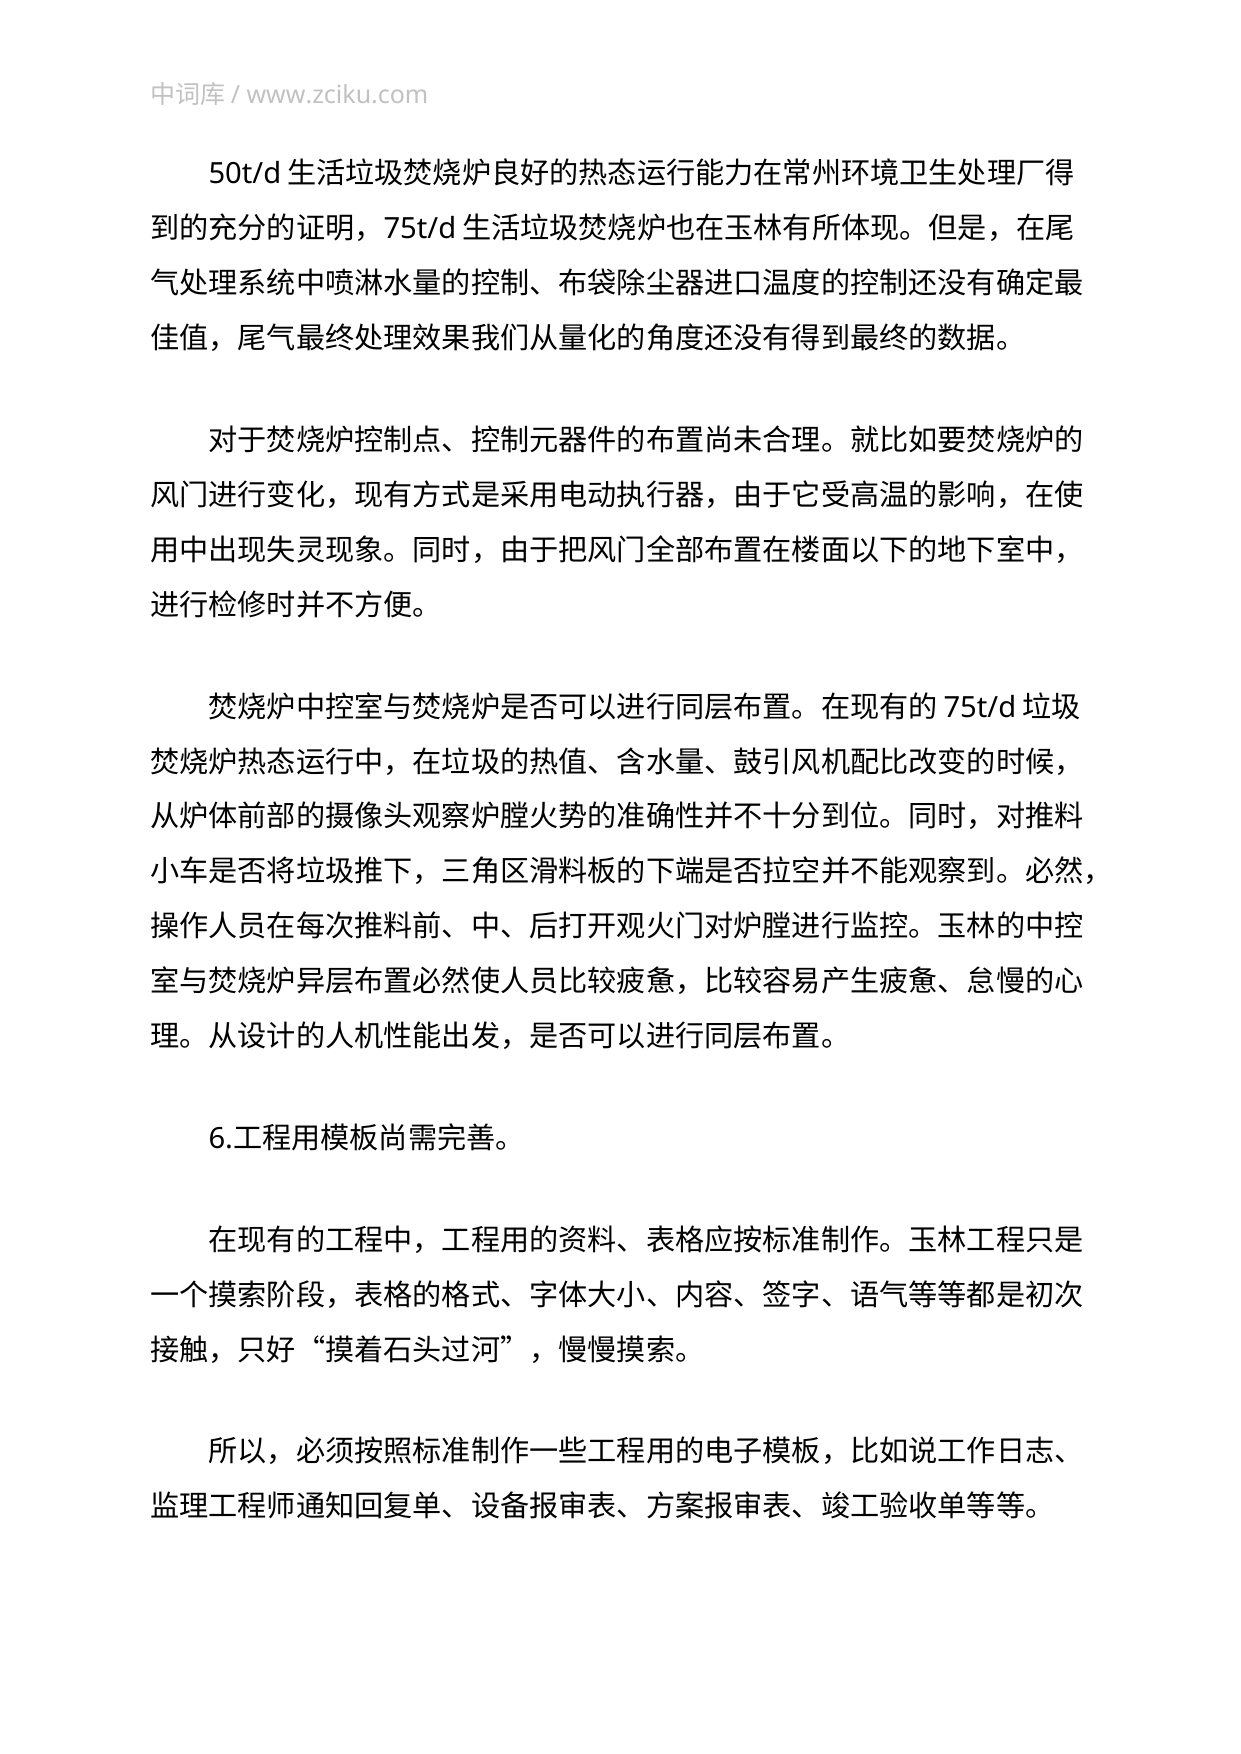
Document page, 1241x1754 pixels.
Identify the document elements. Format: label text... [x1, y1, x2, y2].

text 对于焚烧炉控制点、控制元器件的布置尚未合理。就比如要焚烧炉的风门进行变化，现有方式是采用电动执行器，由于它受高温的影响，在使用中出现失灵现象。同时，由于把风门全部布置在楼面以下的地下室中，进行检修时并不方便。 [150, 417, 1090, 624]
text 6.工程用模板尚需完善。 [150, 1114, 1090, 1157]
text 在现有的工程中，工程用的资料、表格应按标准制作。玉林工程只是一个摸索阶段，表格的格式、字体大小、内容、签字、语气等等都是初次接触，只好“摸着石头过河”，慢慢摸索。 [150, 1216, 1090, 1368]
text 所以，必须按照标准制作一些工程用的电子模板，比如说工作日志、监理工程师通知回复单、设备报审表、方案报审表、竣工验收单等等。 [150, 1428, 1090, 1525]
text 焚烧炉中控室与焚烧炉是否可以进行同层布置。在现有的75t/d垃圾焚烧炉热态运行中，在垃圾的热值、含水量、鼓引风机配比改变的时候，从炉体前部的摄像头观察炉膛火势的准确性并不十分到位。同时，对推料小车是否将垃圾推下，三角区滑料板的下端是否拉空并不能观察到。必然，操作人员在每次推料前、中、后打开观火门对炉膛进行监控。玉林的中控室与焚烧炉异层布置必然使人员比较疲惫，比较容易产生疲惫、怠慢的心理。从设计的人机性能出发，是否可以进行同层布置。 [150, 683, 1090, 1055]
text 50t/d生活垃圾焚烧炉良好的热态运行能力在常州环境卫生处理厂得到的充分的证明，75t/d生活垃圾焚烧炉也在玉林有所体现。但是，在尾气处理系统中喷淋水量的控制、布袋除尘器进口温度的控制还没有确定最佳值，尾气最终处理效果我们从量化的角度还没有得到最终的数据。 [150, 150, 1090, 357]
